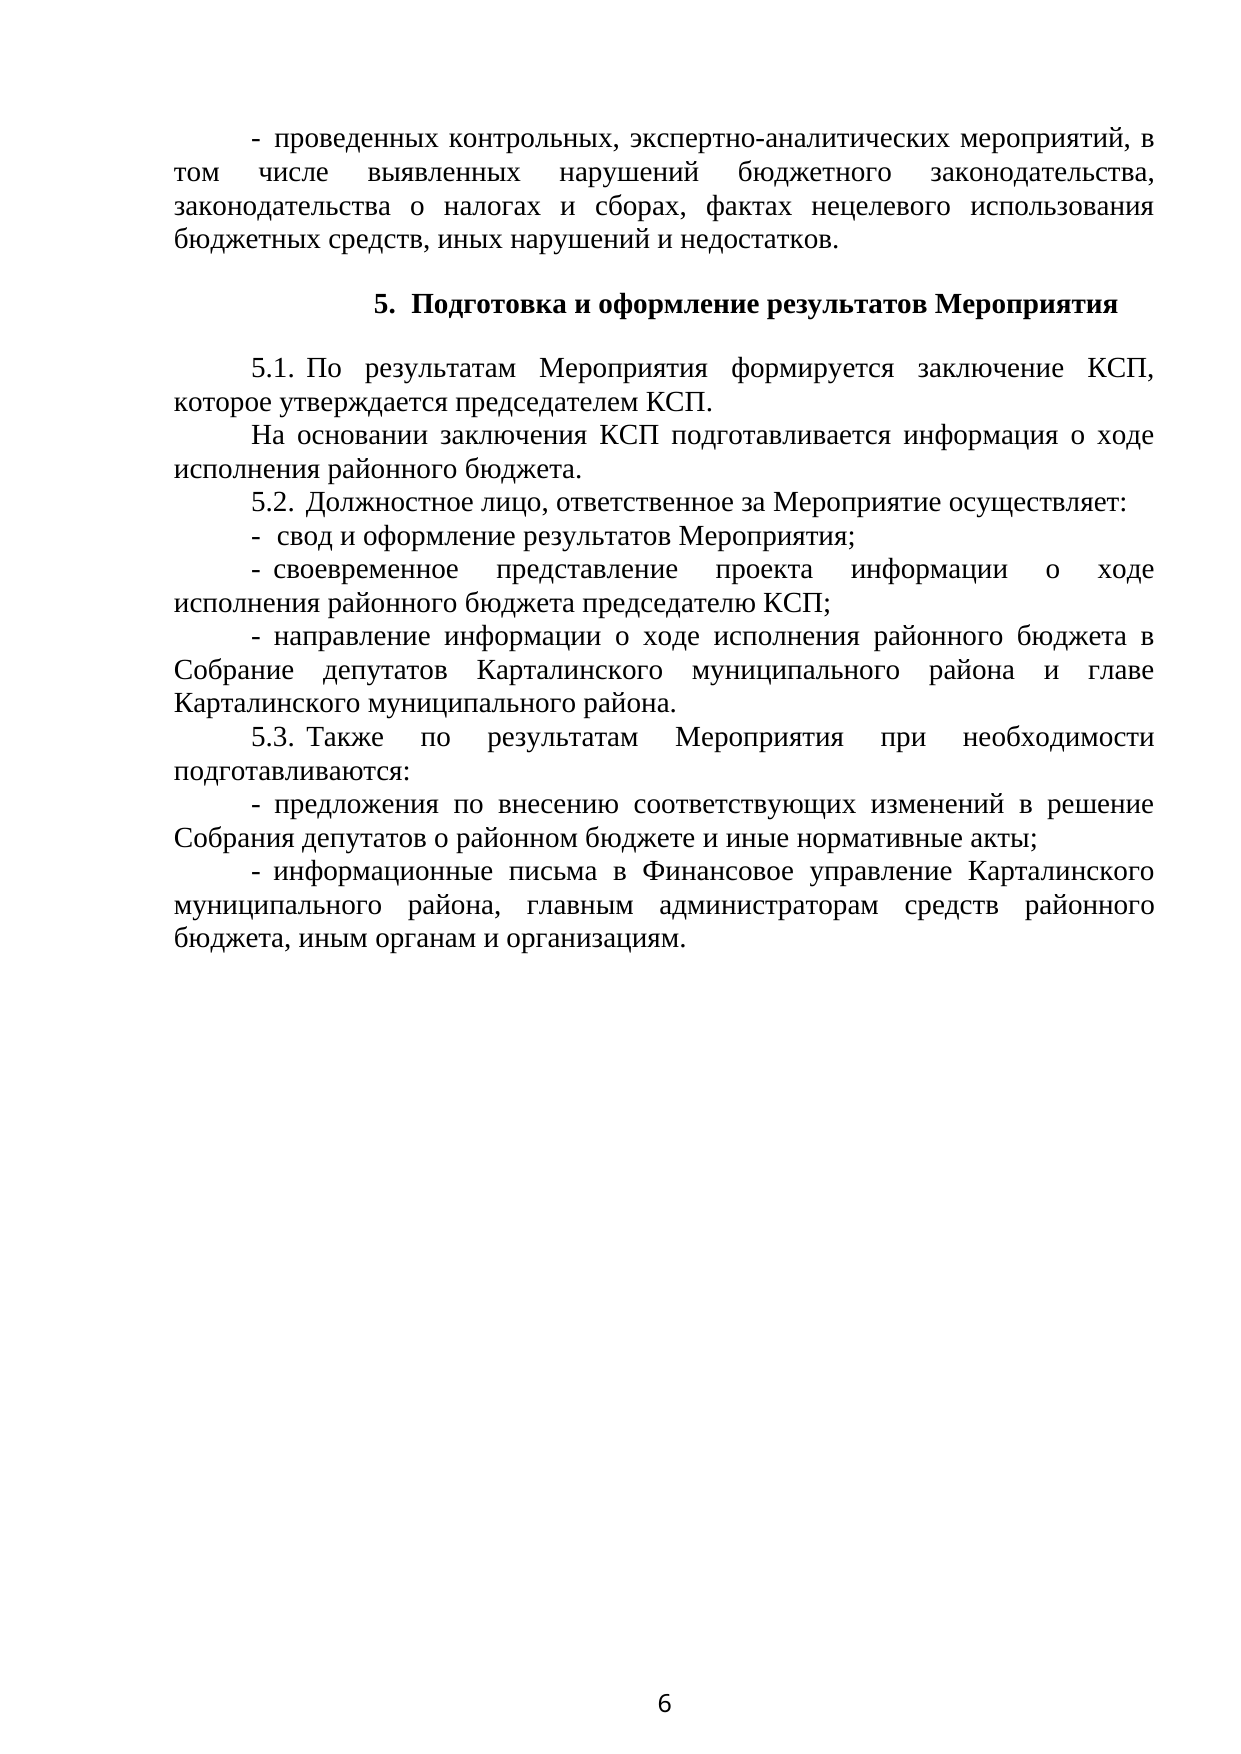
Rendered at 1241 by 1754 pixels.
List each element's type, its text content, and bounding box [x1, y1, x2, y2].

list предложения по внесению соответствующих изменений в решение Собрания депутатов о районном бюджете и иные нормативные акты; [174, 787, 1155, 854]
text На основании заключения КСП подготавливается информация о ходе исполнения районного бюджета. [174, 418, 1155, 485]
list направление информации о ходе исполнения районного бюджета в Собрание депутатов Карталинского муниципального района и главе Карталинского муниципального района. [174, 619, 1155, 720]
list Подготовка и оформление результатов Мероприятия [374, 290, 1155, 319]
list информационные письма в Финансовое управление Карталинского муниципального района, главным администраторам средств районного бюджета, иным органам и организациям. [174, 854, 1155, 954]
list своевременное представление проекта информации о ходе исполнения районного бюджета председателю КСП; [174, 552, 1155, 619]
list Также по результатам Мероприятия при необходимости подготавливаются: [174, 720, 1155, 787]
list Должностное лицо, ответственное за Мероприятие осуществляет: [174, 485, 1155, 518]
list свод и оформление результатов Мероприятия; [174, 518, 1155, 552]
list По результатам Мероприятия формируется заключение КСП, которое утверждается председателем КСП. [174, 351, 1155, 418]
list проведенных контрольных, экспертно-аналитических мероприятий, в том числе выявленных нарушений бюджетного законодательства, законодательства о налогах и сборах, фактах нецелевого использования бюджетных средств, иных нарушений и недостатков. [174, 121, 1155, 255]
